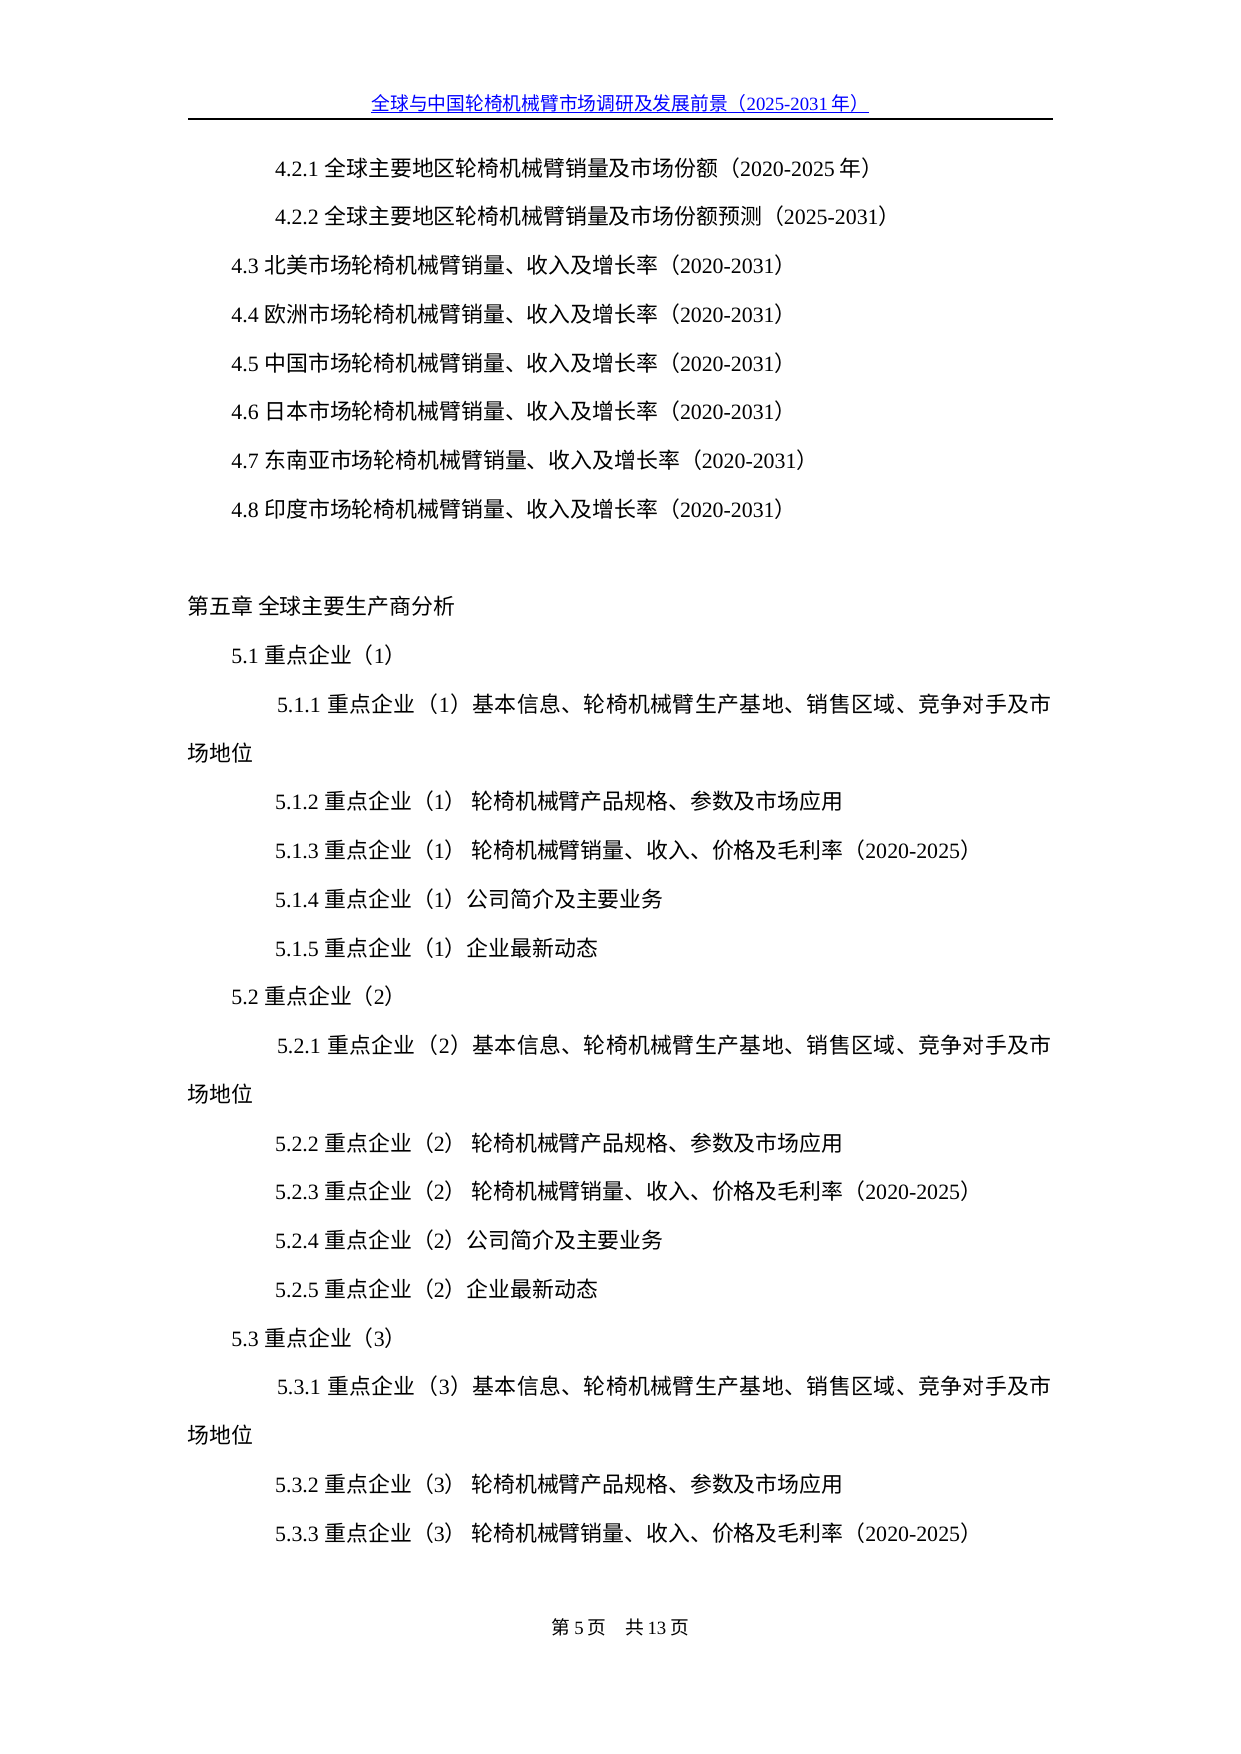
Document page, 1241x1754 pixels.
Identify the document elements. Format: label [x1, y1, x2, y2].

text [187, 150, 1053, 1548]
